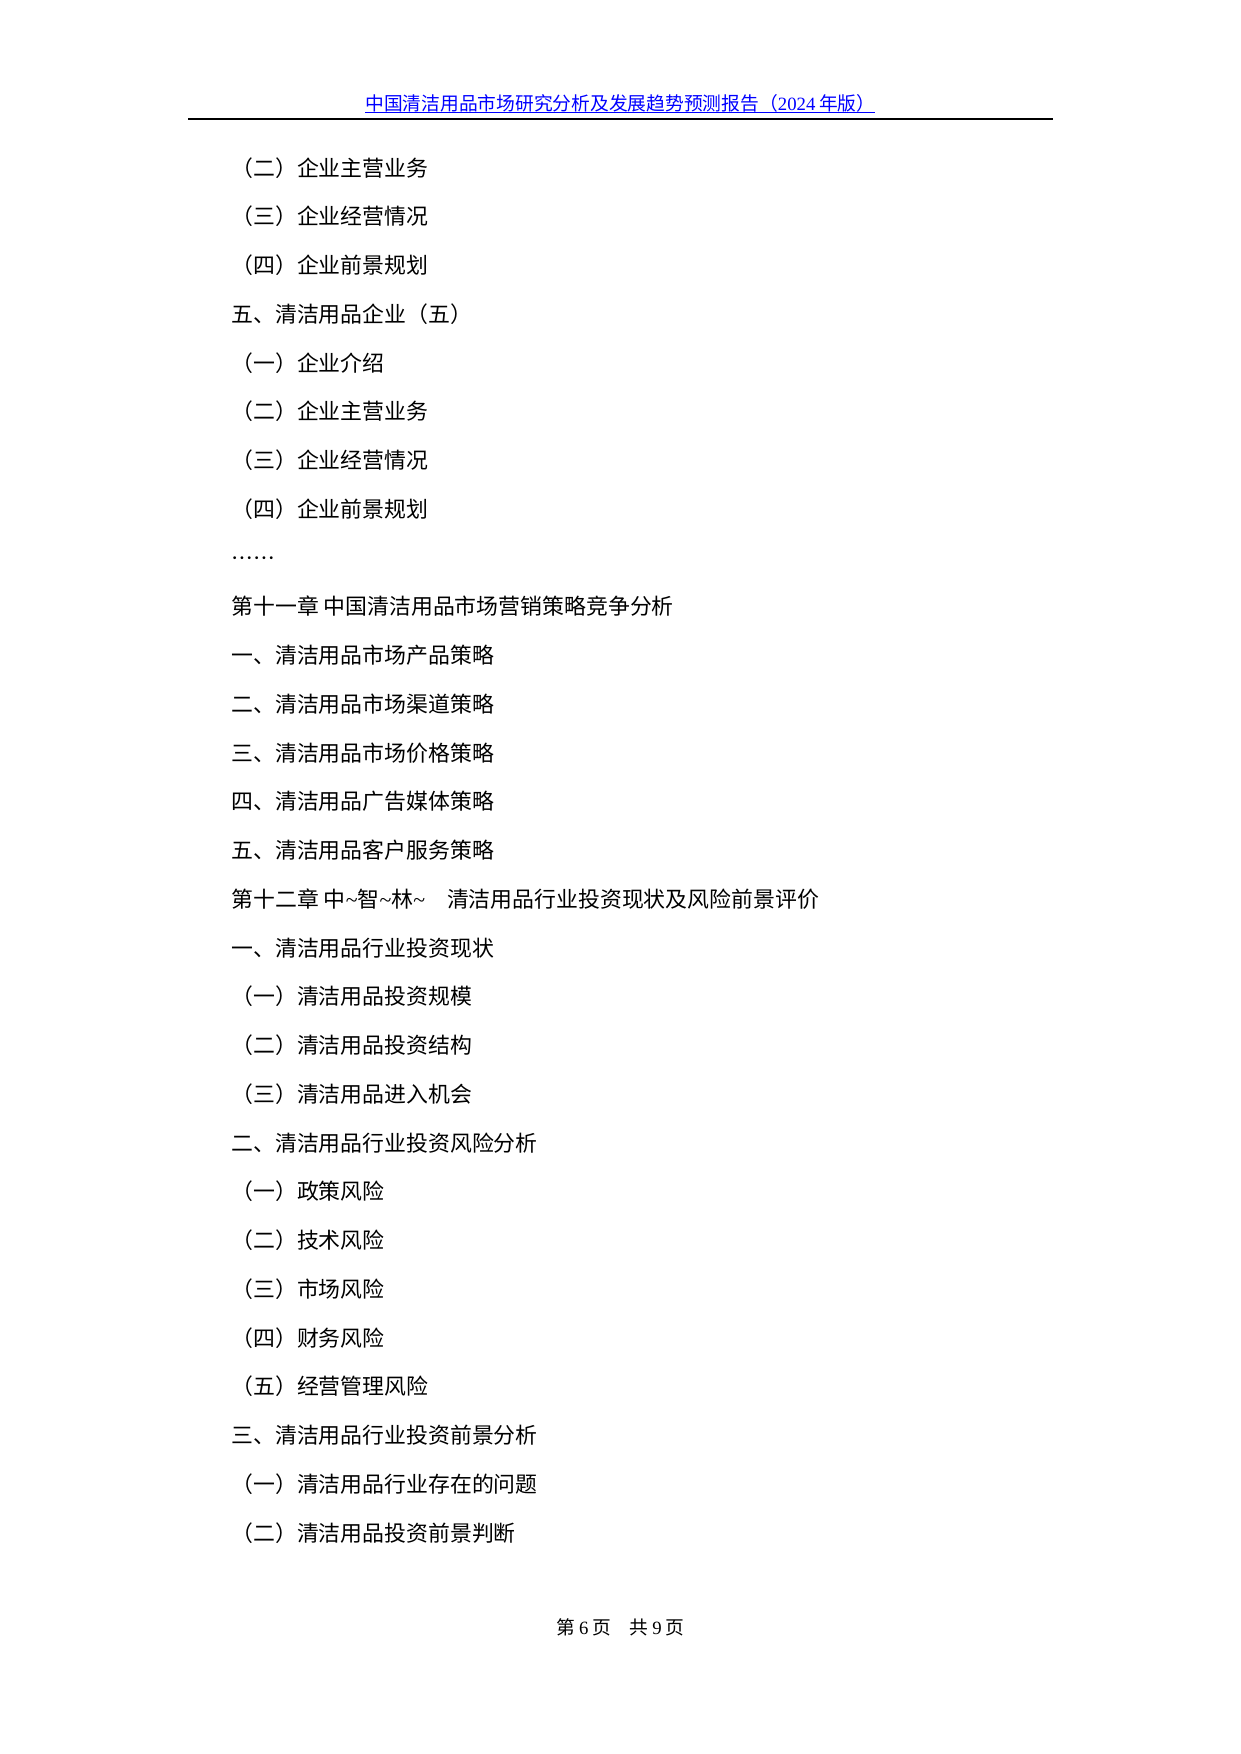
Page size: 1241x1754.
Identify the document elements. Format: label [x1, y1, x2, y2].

text [187, 150, 1053, 1548]
